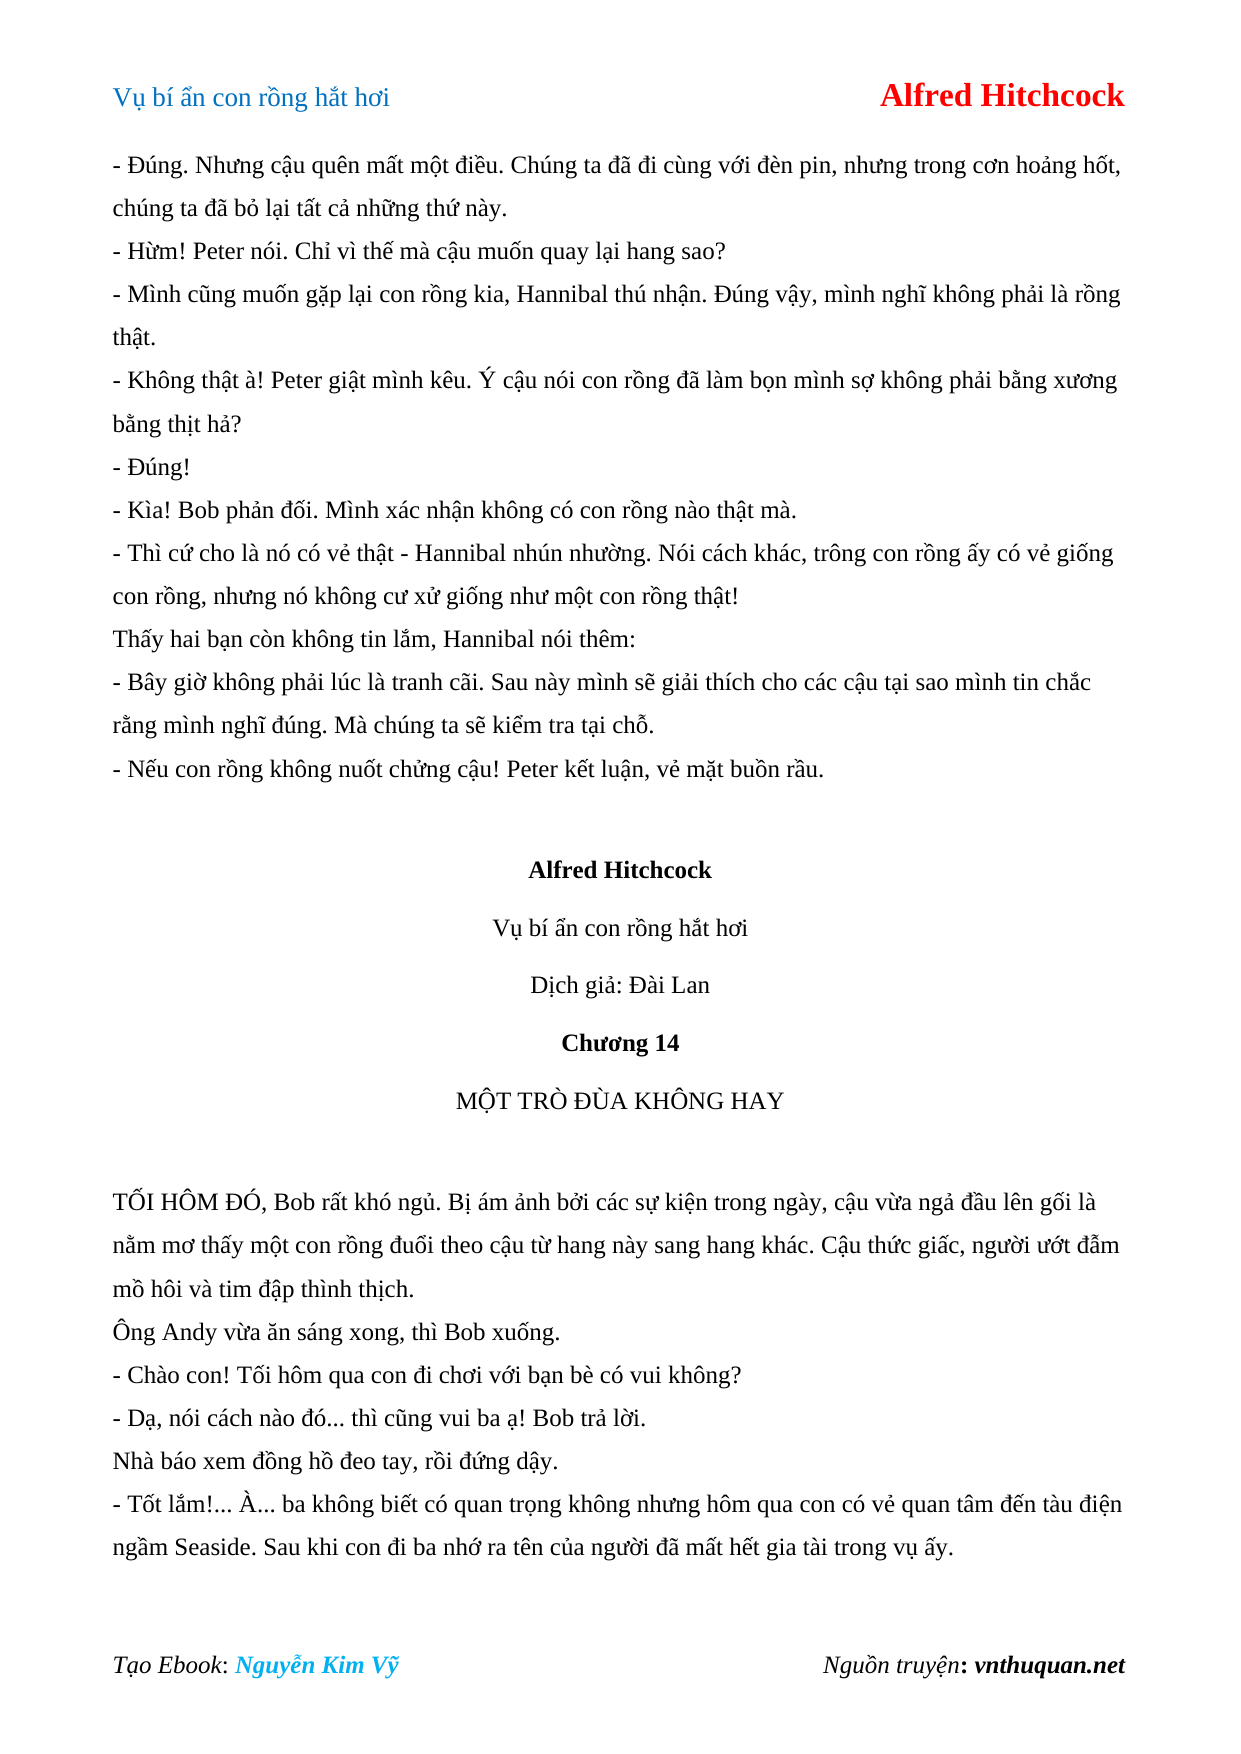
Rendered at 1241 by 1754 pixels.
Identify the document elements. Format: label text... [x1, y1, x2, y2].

text Chương 14 [112, 1028, 1128, 1057]
text MỘT TRÒ ĐÙA KHÔNG HAY [112, 1086, 1128, 1115]
text Alfred Hitchcock [112, 855, 1128, 883]
text Vụ bí ẩn con rồng hắt hơi [112, 913, 1128, 941]
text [112, 1144, 1128, 1561]
text Dịch giả: Đài Lan [112, 971, 1128, 999]
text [112, 150, 1128, 782]
